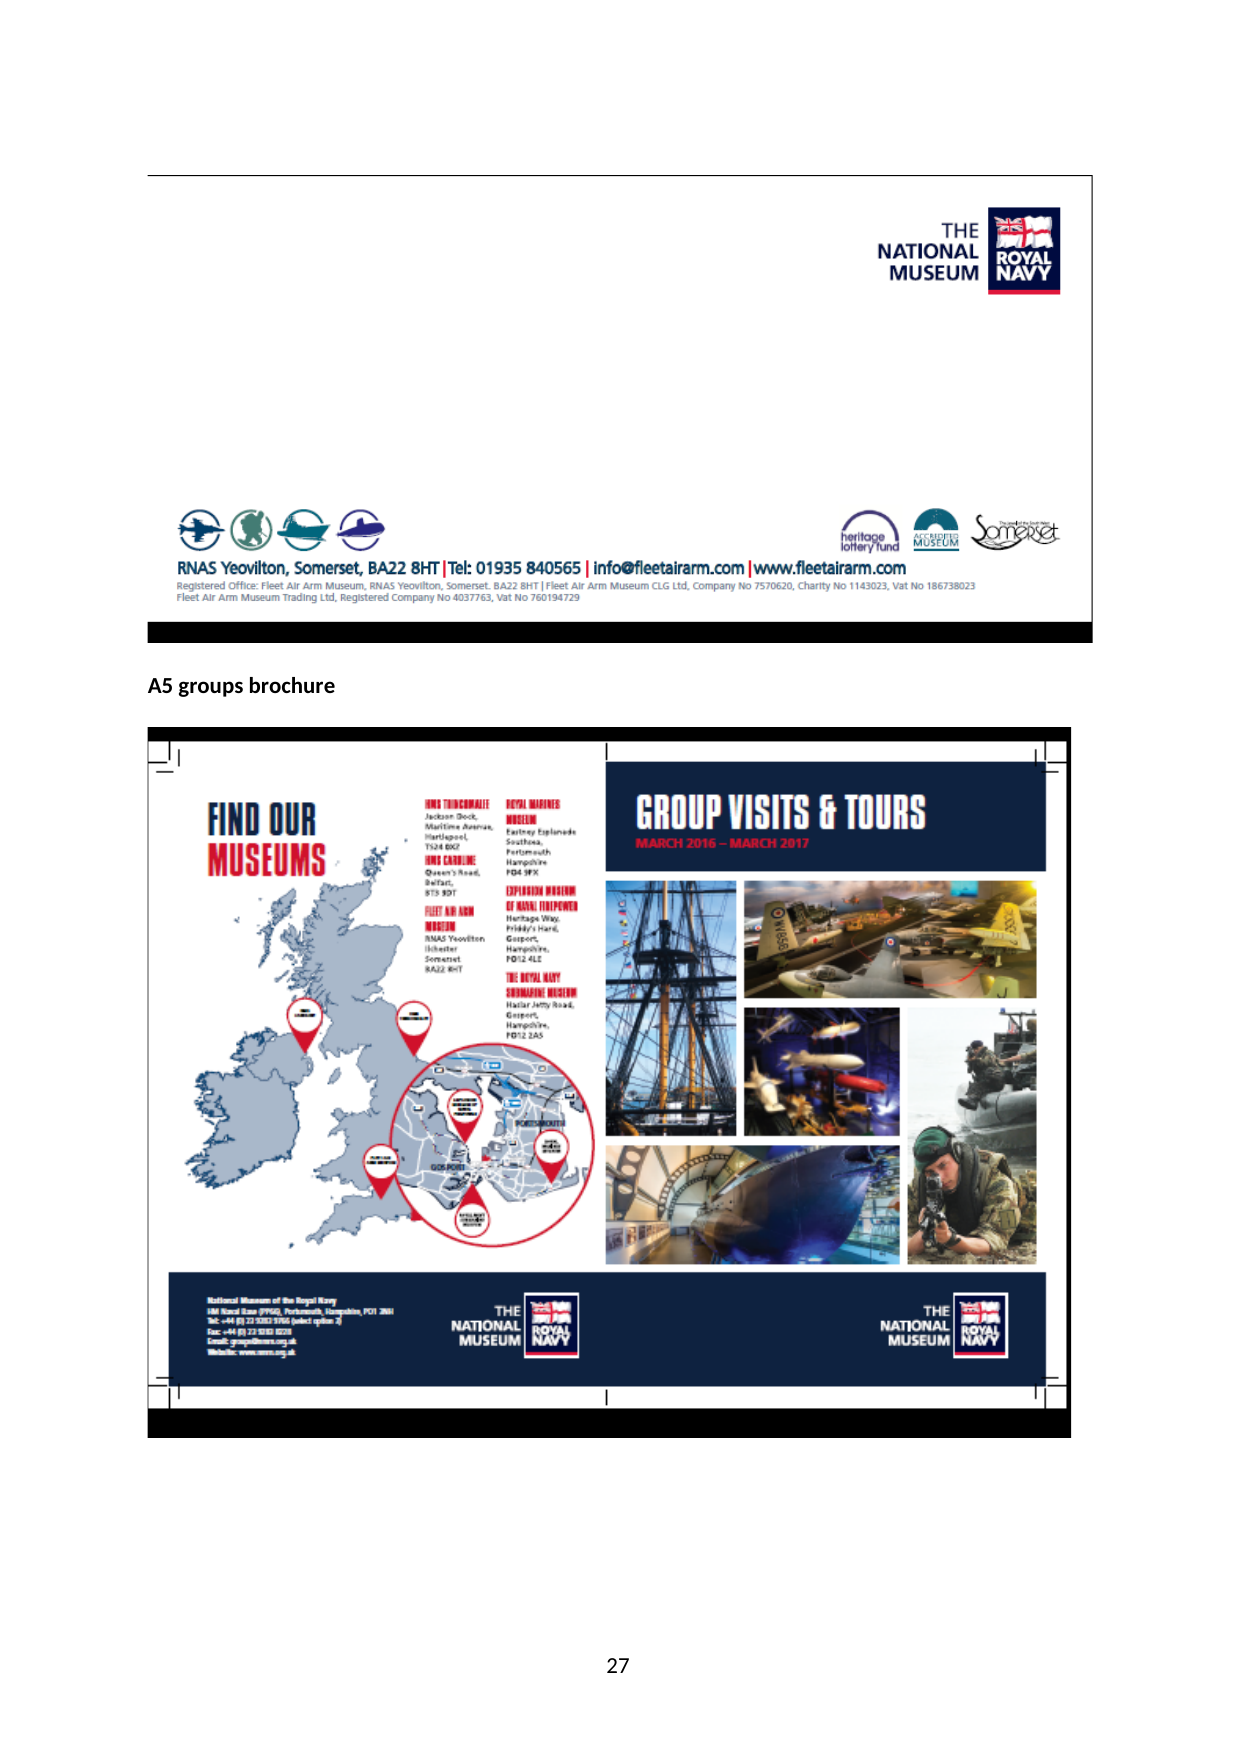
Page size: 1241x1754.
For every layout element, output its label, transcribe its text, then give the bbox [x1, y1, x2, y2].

text A5 groups brochure [148, 671, 1092, 699]
